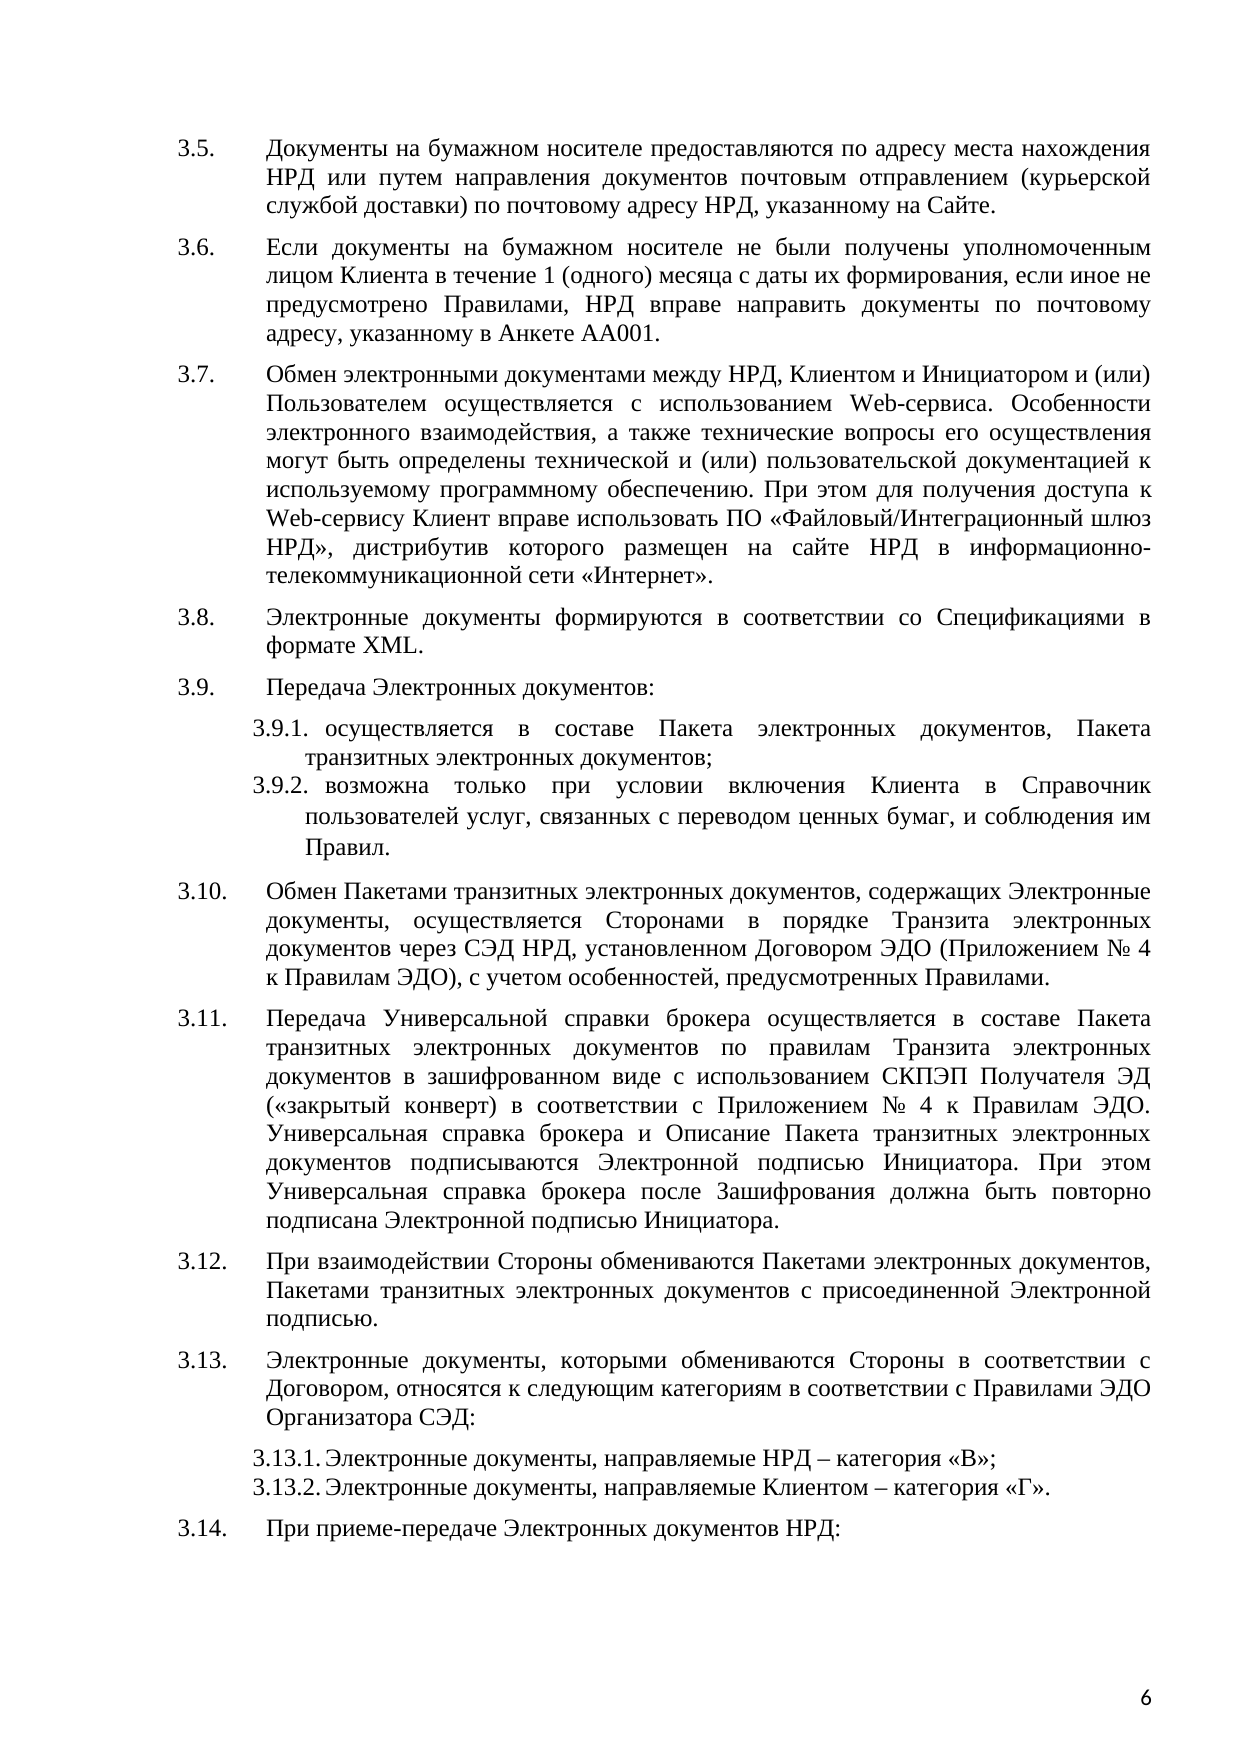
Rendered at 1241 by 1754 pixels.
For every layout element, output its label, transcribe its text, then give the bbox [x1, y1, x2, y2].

list Передача Электронных документов: [177, 672, 1152, 700]
list Электронные документы, направляемые Клиентом – категория «Г». [252, 1472, 1152, 1501]
list Обмен электронными документами между НРД, Клиентом и Инициатором и (или) Пользователем осуществляется с использованием Web-сервиса. Особенности электронного взаимодействия, а также технические вопросы его осуществления могут быть определены технической и (или) пользовательской документацией к используемому программному обеспечению. При этом для получения доступа к Web-сервису Клиент вправе использовать ПО «Файловый/Интеграционный шлюз НРД», дистрибутив которого размещен на сайте НРД в информационно-телекоммуникационной сети «Интернет». [177, 359, 1152, 589]
list При приеме-передаче Электронных документов НРД: [177, 1513, 1152, 1542]
list Обмен Пакетами транзитных электронных документов, содержащих Электронные документы, осуществляется Сторонами в порядке Транзита электронных документов через СЭД НРД, установленном Договором ЭДО (Приложением № 4 к Правилам ЭДО), с учетом особенностей, предусмотренных Правилами. [177, 876, 1152, 991]
list Передача Универсальной справки брокера осуществляется в составе Пакета транзитных электронных документов по правилам Транзита электронных документов в зашифрованном виде с использованием СКПЭП Получателя ЭД («закрытый конверт) в соответствии с Приложением № 4 к Правилам ЭДО. Универсальная справка брокера и Описание Пакета транзитных электронных документов подписываются Электронной подписью Инициатора. При этом Универсальная справка брокера после Зашифрования должна быть повторно подписана Электронной подписью Инициатора. [177, 1003, 1152, 1233]
list Электронные документы, которыми обмениваются Стороны в соответствии с Договором, относятся к следующим категориям в соответствии с Правилами ЭДО Организатора СЭД: [177, 1345, 1152, 1431]
list При взаимодействии Стороны обмениваются Пакетами электронных документов, Пакетами транзитных электронных документов с присоединенной Электронной подписью. [177, 1246, 1152, 1332]
list Документы на бумажном носителе предоставляются по адресу места нахождения НРД или путем направления документов почтовым отправлением (курьерской службой доставки) по почтовому адресу НРД, указанному на Сайте. [177, 133, 1152, 219]
list Электронные документы, направляемые НРД – категория «В»; [252, 1443, 1152, 1472]
list Электронные документы формируются в соответствии со Спецификациями в формате XML. [177, 602, 1152, 659]
list Если документы на бумажном носителе не были получены уполномоченным лицом Клиента в течение 1 (одного) месяца с даты их формирования, если иное не предусмотрено Правилами, НРД вправе направить документы по почтовому адресу, указанному в Анкете АА001. [177, 232, 1152, 347]
list осуществляется в составе Пакета электронных документов, Пакета транзитных электронных документов; [252, 713, 1152, 770]
list возможна только при условии включения Клиента в Справочник пользователей услуг, связанных с переводом ценных бумаг, и соблюдения им Правил. [252, 770, 1152, 861]
